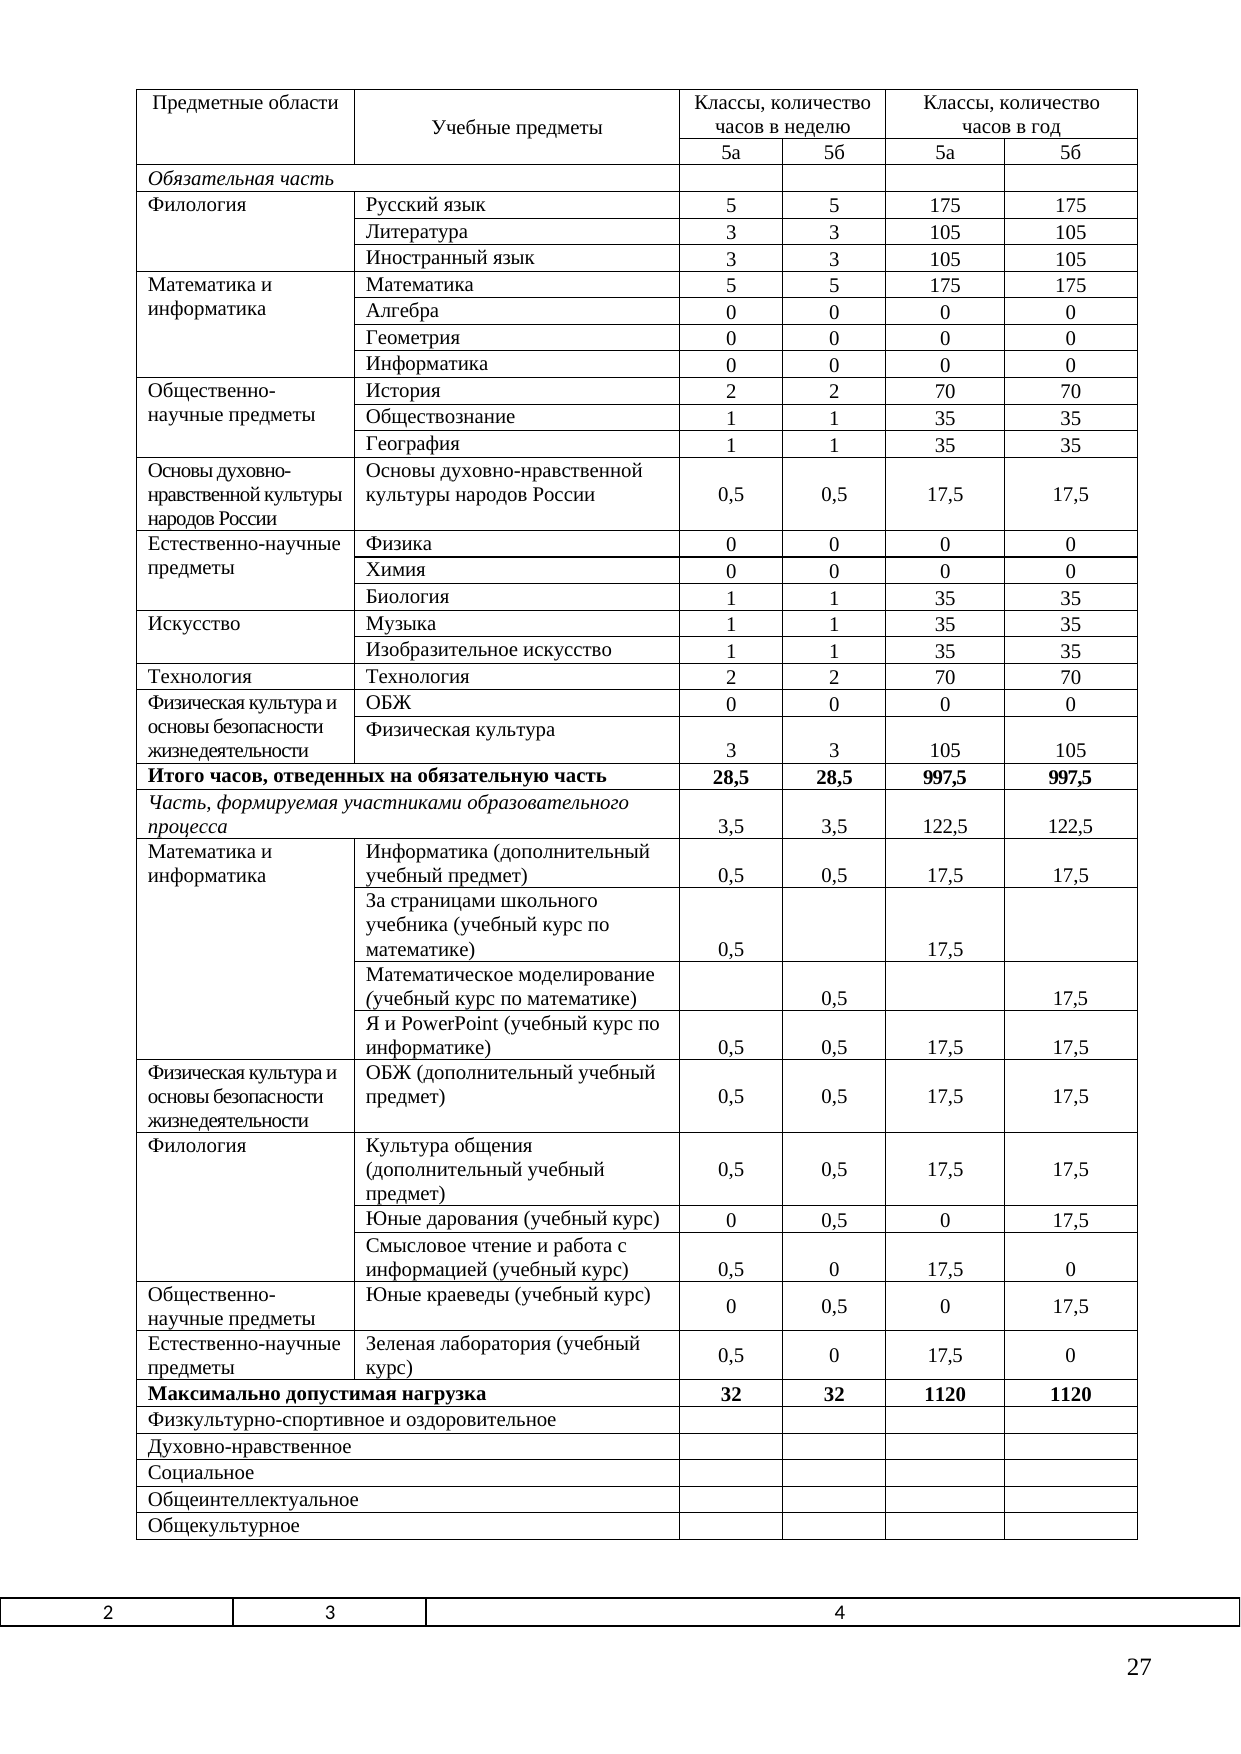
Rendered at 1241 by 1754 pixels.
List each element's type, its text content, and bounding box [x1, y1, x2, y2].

table_cell Обязательная часть [137, 165, 679, 191]
table_cell 997,5 [1005, 764, 1137, 789]
table_cell 35 [886, 405, 1004, 430]
table_cell Математическое моделирование (учебный курс по математике) [355, 962, 679, 1010]
table_cell 0,5 [783, 1011, 885, 1059]
table_cell 0 [680, 531, 782, 556]
table_cell 1 [680, 637, 782, 663]
table_cell 0 [1005, 558, 1137, 583]
table_cell 2 [680, 664, 782, 689]
table_cell Естественно-научные предметы [137, 531, 354, 609]
table_cell Физкультурно-спортивное и оздоровительное [137, 1407, 679, 1432]
table_cell 0 [680, 325, 782, 350]
table_cell 1 [680, 584, 782, 609]
table_cell 28,5 [783, 764, 885, 789]
table_cell 1 [783, 637, 885, 663]
table_header 2 [1, 1599, 232, 1625]
table_cell Физика [355, 531, 679, 556]
table_header Классы, количество часов в год [886, 90, 1137, 138]
table_cell 0 [680, 351, 782, 377]
table_cell Искусство [137, 611, 354, 663]
table_cell 1 [783, 584, 885, 609]
table_cell 5 [680, 272, 782, 297]
table_cell [886, 962, 1004, 1010]
table_cell [783, 888, 885, 961]
table_cell 1 [783, 431, 885, 457]
table_cell Биология [355, 584, 679, 609]
table_cell 3 [680, 219, 782, 244]
table_cell [680, 1434, 782, 1459]
table_cell Физическая культура [355, 717, 679, 762]
table_cell [783, 1460, 885, 1486]
table_cell 122,5 [1005, 790, 1137, 838]
table_cell 70 [886, 378, 1004, 403]
table_cell Культура общения (дополнительный учебный предмет) [355, 1133, 679, 1205]
table_cell 1 [783, 611, 885, 636]
table_cell 0 [783, 1233, 885, 1281]
table_cell 0 [886, 690, 1004, 716]
table_cell Иностранный язык [355, 245, 679, 271]
table_header Предметные области [137, 90, 354, 164]
table_cell Изобразительное искусство [355, 637, 679, 663]
table_cell 0,5 [680, 1011, 782, 1059]
table_cell [680, 165, 782, 191]
table_cell 70 [1005, 664, 1137, 689]
table_cell 0,5 [783, 1060, 885, 1132]
table_cell 105 [1005, 219, 1137, 244]
table_cell 0 [680, 690, 782, 716]
table_cell 17,5 [1005, 1060, 1137, 1132]
table_cell 5 [680, 192, 782, 217]
table_cell 17,5 [1005, 839, 1137, 887]
table_cell 0 [680, 1206, 782, 1232]
table_cell 3,5 [783, 790, 885, 838]
table_cell 0 [1005, 690, 1137, 716]
table_cell ОБЖ [355, 690, 679, 716]
table_cell 35 [1005, 584, 1137, 609]
table_cell 5б [1005, 139, 1137, 164]
table_cell 28,5 [680, 764, 782, 789]
table_cell Технология [355, 664, 679, 689]
table_cell [1005, 1407, 1137, 1432]
table_cell 105 [1005, 717, 1137, 762]
table_cell [783, 1434, 885, 1459]
table_cell 0 [1005, 325, 1137, 350]
table_cell 5б [783, 139, 885, 164]
table_cell 5а [886, 139, 1004, 164]
table_cell 17,5 [1005, 962, 1137, 1010]
table_cell [783, 1487, 885, 1512]
table_cell Общекультурное [137, 1513, 679, 1539]
table_cell Общественно-научные предметы [137, 378, 354, 457]
table_cell [886, 1487, 1004, 1512]
table_cell ОБЖ (дополнительный учебный предмет) [355, 1060, 679, 1132]
table_cell Физическая культура и основы безопасности жизнедеятельности [137, 1060, 354, 1132]
table_cell 35 [886, 637, 1004, 663]
table_cell 0 [783, 325, 885, 350]
table_cell 32 [680, 1380, 782, 1406]
table_cell 3 [783, 219, 885, 244]
table_cell 0 [886, 558, 1004, 583]
table_cell 35 [886, 611, 1004, 636]
table_cell 0 [1005, 298, 1137, 324]
table_cell 35 [1005, 611, 1137, 636]
table_cell 35 [886, 584, 1004, 609]
table_cell 0,5 [783, 962, 885, 1010]
table_cell 2 [783, 664, 885, 689]
table_cell 3 [680, 245, 782, 271]
table_cell 1 [783, 405, 885, 430]
table_cell 0 [783, 351, 885, 377]
table_cell 3 [783, 245, 885, 271]
table_cell 0,5 [680, 1233, 782, 1281]
table_cell 17,5 [886, 888, 1004, 961]
table_cell [1005, 1460, 1137, 1486]
table_cell За страницами школьного учебника (учебный курс по математике) [355, 888, 679, 961]
table_cell 2 [680, 378, 782, 403]
table_cell Геометрия [355, 325, 679, 350]
table_cell География [355, 431, 679, 457]
table_cell 0,5 [680, 458, 782, 530]
table_cell 1 [680, 431, 782, 457]
table_cell 17,5 [1005, 1206, 1137, 1232]
table_cell 997,5 [886, 764, 1004, 789]
table_cell 70 [886, 664, 1004, 689]
table_cell 0 [680, 558, 782, 583]
table_cell 0 [783, 531, 885, 556]
table_cell 17,5 [1005, 1282, 1137, 1330]
table_cell 5 [783, 192, 885, 217]
table_cell 175 [886, 272, 1004, 297]
table_cell 17,5 [886, 1060, 1004, 1132]
table_cell 0,5 [680, 1133, 782, 1205]
table_cell Филология [137, 1133, 354, 1281]
table_cell 0 [886, 1206, 1004, 1232]
table_cell 122,5 [886, 790, 1004, 838]
table_cell 3 [680, 717, 782, 762]
table_cell 2 [783, 378, 885, 403]
table_cell [886, 165, 1004, 191]
table_cell 35 [1005, 637, 1137, 663]
table_cell 0 [783, 298, 885, 324]
table_cell 0,5 [680, 1060, 782, 1132]
table_cell 70 [1005, 378, 1137, 403]
table_header 4 [427, 1599, 1239, 1625]
table_cell 0,5 [680, 888, 782, 961]
table_cell 0,5 [783, 1206, 885, 1232]
table_cell 17,5 [1005, 458, 1137, 530]
table_cell Итого часов, отведенных на обязательную часть [137, 764, 679, 789]
table_cell Общеинтеллектуальное [137, 1487, 679, 1512]
table_cell 0 [1005, 531, 1137, 556]
table_cell 35 [1005, 431, 1137, 457]
table_cell Обществознание [355, 405, 679, 430]
table_cell 5 [783, 272, 885, 297]
table_cell Духовно-нравственное [137, 1434, 679, 1459]
table_cell 35 [1005, 405, 1137, 430]
table_cell 0 [680, 1282, 782, 1330]
table_cell 0,5 [783, 458, 885, 530]
table_cell Социальное [137, 1460, 679, 1486]
table_cell 0 [783, 690, 885, 716]
table_cell Смысловое чтение и работа с информацией (учебный курс) [355, 1233, 679, 1281]
table_cell Литература [355, 219, 679, 244]
table_header Учебные предметы [355, 90, 679, 164]
table_cell 17,5 [886, 458, 1004, 530]
table_cell 0 [886, 298, 1004, 324]
table_cell [1005, 1434, 1137, 1459]
table_cell 0,5 [680, 1331, 782, 1379]
table_cell 17,5 [1005, 1011, 1137, 1059]
table_cell 0 [1005, 1331, 1137, 1379]
table_cell 0 [886, 325, 1004, 350]
table_cell 0 [783, 558, 885, 583]
table_cell Я и PowerPoint (учебный курс по информатике) [355, 1011, 679, 1059]
table_cell [1005, 888, 1137, 961]
table_cell 175 [1005, 272, 1137, 297]
table_cell 105 [886, 717, 1004, 762]
table_cell 0,5 [783, 839, 885, 887]
table_cell [886, 1460, 1004, 1486]
table_cell 105 [1005, 245, 1137, 271]
table_cell Алгебра [355, 298, 679, 324]
table_cell [680, 1460, 782, 1486]
table_cell [680, 1487, 782, 1512]
table_cell 0 [1005, 1233, 1137, 1281]
table_cell 32 [783, 1380, 885, 1406]
table_cell Юные краеведы (учебный курс) [355, 1282, 679, 1330]
table_cell Математика [355, 272, 679, 297]
table_cell 1 [680, 405, 782, 430]
table_header Классы, количество часов в неделю [680, 90, 885, 138]
table_cell [783, 165, 885, 191]
table_cell Юные дарования (учебный курс) [355, 1206, 679, 1232]
table_cell Часть, формируемая участниками образовательного процесса [137, 790, 679, 838]
table_cell 1120 [1005, 1380, 1137, 1406]
table_cell Максимально допустимая нагрузка [137, 1380, 679, 1406]
table_cell [1005, 1487, 1137, 1512]
table_cell Филология [137, 192, 354, 271]
table_cell [680, 1407, 782, 1432]
table_cell [783, 1513, 885, 1539]
table_cell 105 [886, 219, 1004, 244]
table_cell [680, 962, 782, 1010]
table_cell [1005, 1513, 1137, 1539]
table_cell 0 [886, 1282, 1004, 1330]
table_cell 175 [886, 192, 1004, 217]
table_cell [886, 1434, 1004, 1459]
table_cell Музыка [355, 611, 679, 636]
table_cell Зеленая лаборатория (учебный курс) [355, 1331, 679, 1379]
table_cell 105 [886, 245, 1004, 271]
table_cell Основы духовно-нравственной культуры народов России [137, 458, 354, 530]
table_cell История [355, 378, 679, 403]
table_cell 1 [680, 611, 782, 636]
table_cell 35 [886, 431, 1004, 457]
table_cell [886, 1513, 1004, 1539]
table_cell 17,5 [1005, 1133, 1137, 1205]
table_cell 3 [783, 717, 885, 762]
table_cell Математика и информатика [137, 272, 354, 377]
table_cell 0,5 [783, 1282, 885, 1330]
table_cell 0 [886, 531, 1004, 556]
table_cell [1005, 165, 1137, 191]
table_header 3 [234, 1599, 425, 1625]
table_cell Физическая культура и основы безопасности жизнедеятельности [137, 690, 354, 762]
table_cell 3,5 [680, 790, 782, 838]
table_cell 0 [680, 298, 782, 324]
table_cell 0 [886, 351, 1004, 377]
table_cell Русский язык [355, 192, 679, 217]
table_cell [680, 1513, 782, 1539]
table_cell 17,5 [886, 1133, 1004, 1205]
table_cell 0,5 [680, 839, 782, 887]
table_cell Информатика [355, 351, 679, 377]
table_cell 5а [680, 139, 782, 164]
table_cell 175 [1005, 192, 1137, 217]
table_cell Технология [137, 664, 354, 689]
table_cell 17,5 [886, 1011, 1004, 1059]
table_cell Общественно-научные предметы [137, 1282, 354, 1330]
table_cell 1120 [886, 1380, 1004, 1406]
table_cell Химия [355, 558, 679, 583]
table_cell Естественно-научные предметы [137, 1331, 354, 1379]
table_cell 0 [1005, 351, 1137, 377]
table_cell [783, 1407, 885, 1432]
table_cell [886, 1407, 1004, 1432]
table_cell Информатика (дополнительный учебный предмет) [355, 839, 679, 887]
table_cell Математика и информатика [137, 839, 354, 1059]
table_cell 0 [783, 1331, 885, 1379]
table_cell Основы духовно-нравственной культуры народов России [355, 458, 679, 530]
table_cell 17,5 [886, 839, 1004, 887]
table_cell 0,5 [783, 1133, 885, 1205]
table_cell 17,5 [886, 1233, 1004, 1281]
table_cell 17,5 [886, 1331, 1004, 1379]
